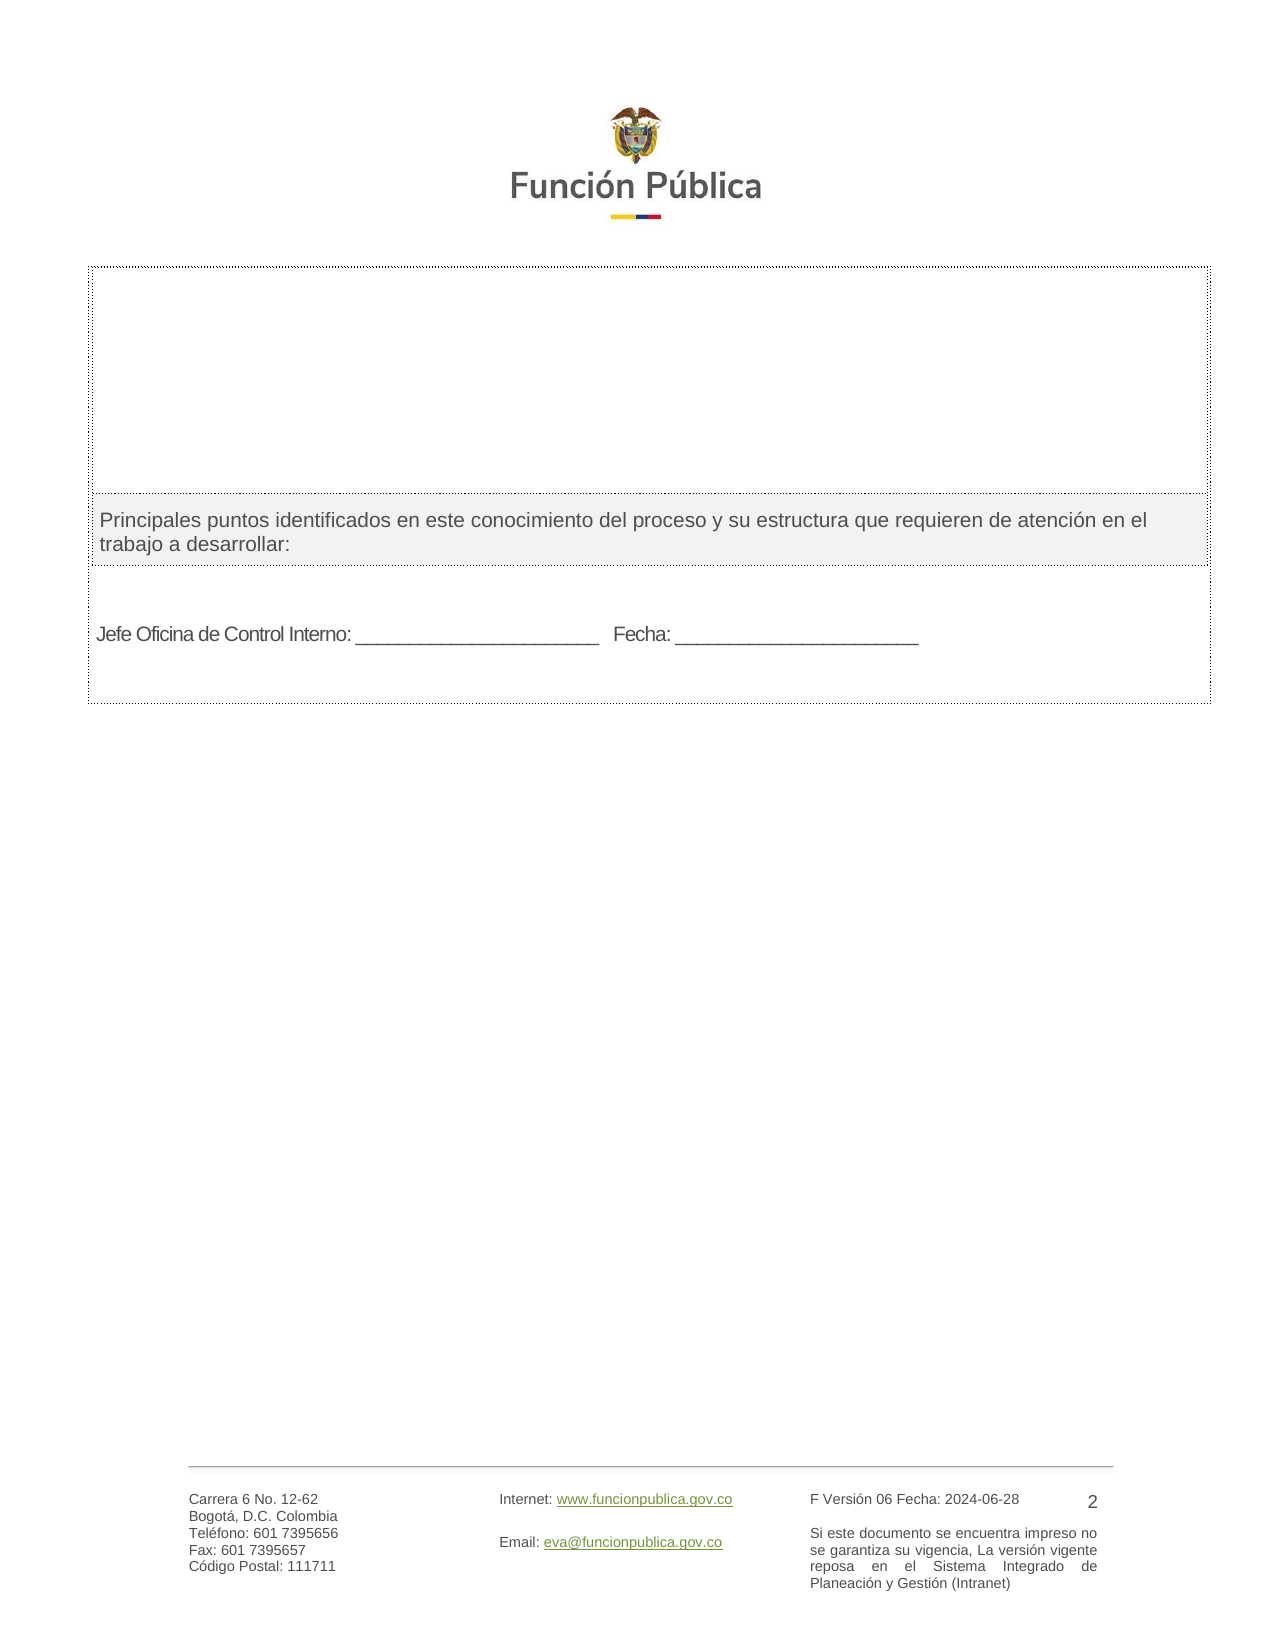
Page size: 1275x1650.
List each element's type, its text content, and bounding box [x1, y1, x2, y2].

picture [508, 100, 763, 225]
table_cell Jefe Oficina de Control Interno: _______________________ Fecha: _______________________ [89, 266, 1211, 702]
